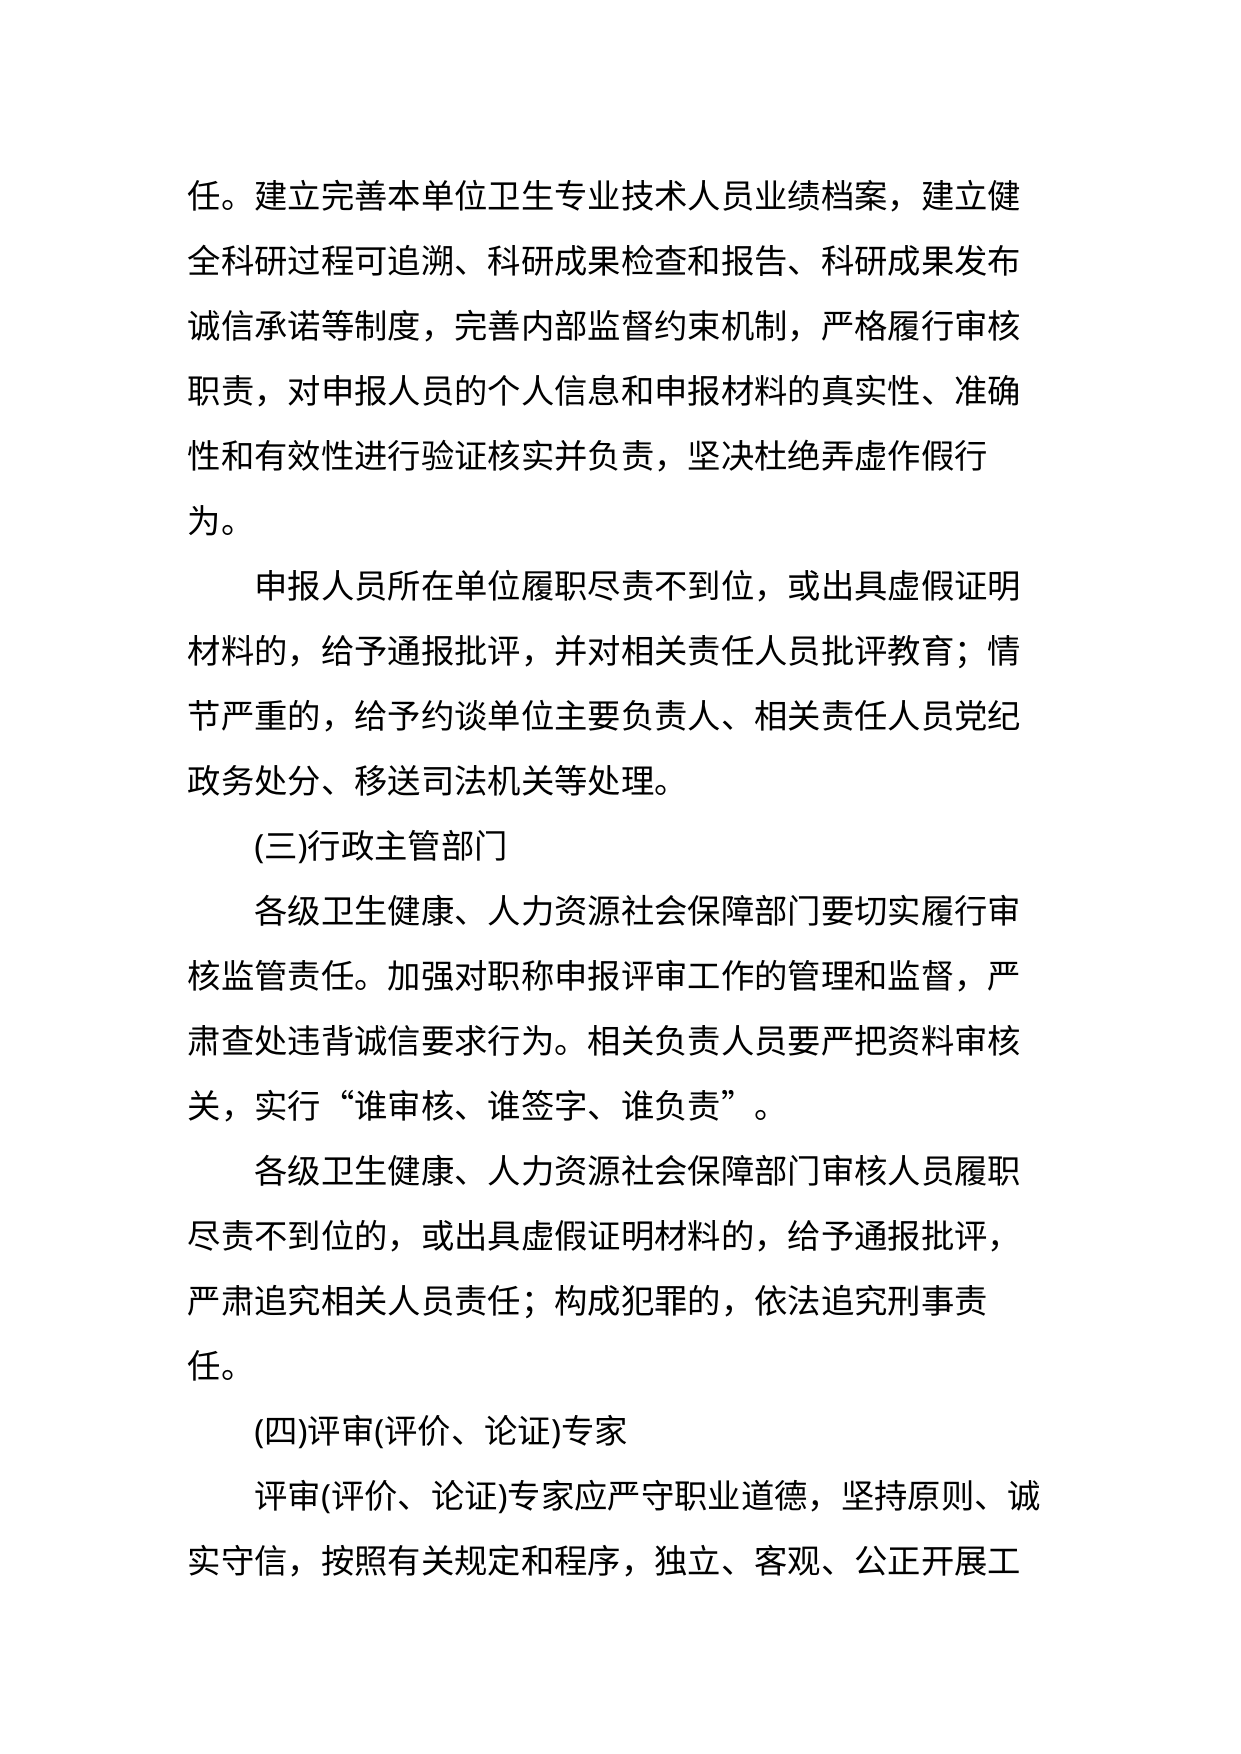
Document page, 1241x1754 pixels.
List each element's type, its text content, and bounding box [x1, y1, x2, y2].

text 各级卫生健康、人力资源社会保障部门审核人员履职尽责不到位的，或出具虚假证明材料的，给予通报批评，严肃追究相关人员责任；构成犯罪的，依法追究刑事责任。 [187, 1137, 1053, 1397]
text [187, 1462, 1053, 1592]
text 各级卫生健康、人力资源社会保障部门要切实履行审核监管责任。加强对职称申报评审工作的管理和监督，严肃查处违背诚信要求行为。相关负责人员要严把资料审核关，实行“谁审核、谁签字、谁负责”。 [187, 877, 1053, 1137]
text 申报人员所在单位履职尽责不到位，或出具虚假证明材料的，给予通报批评，并对相关责任人员批评教育；情节严重的，给予约谈单位主要负责人、相关责任人员党纪政务处分、移送司法机关等处理。 [187, 552, 1053, 812]
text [187, 162, 1053, 552]
text (四)评审(评价、论证)专家 [187, 1397, 1053, 1462]
text (三)行政主管部门 [187, 812, 1053, 877]
